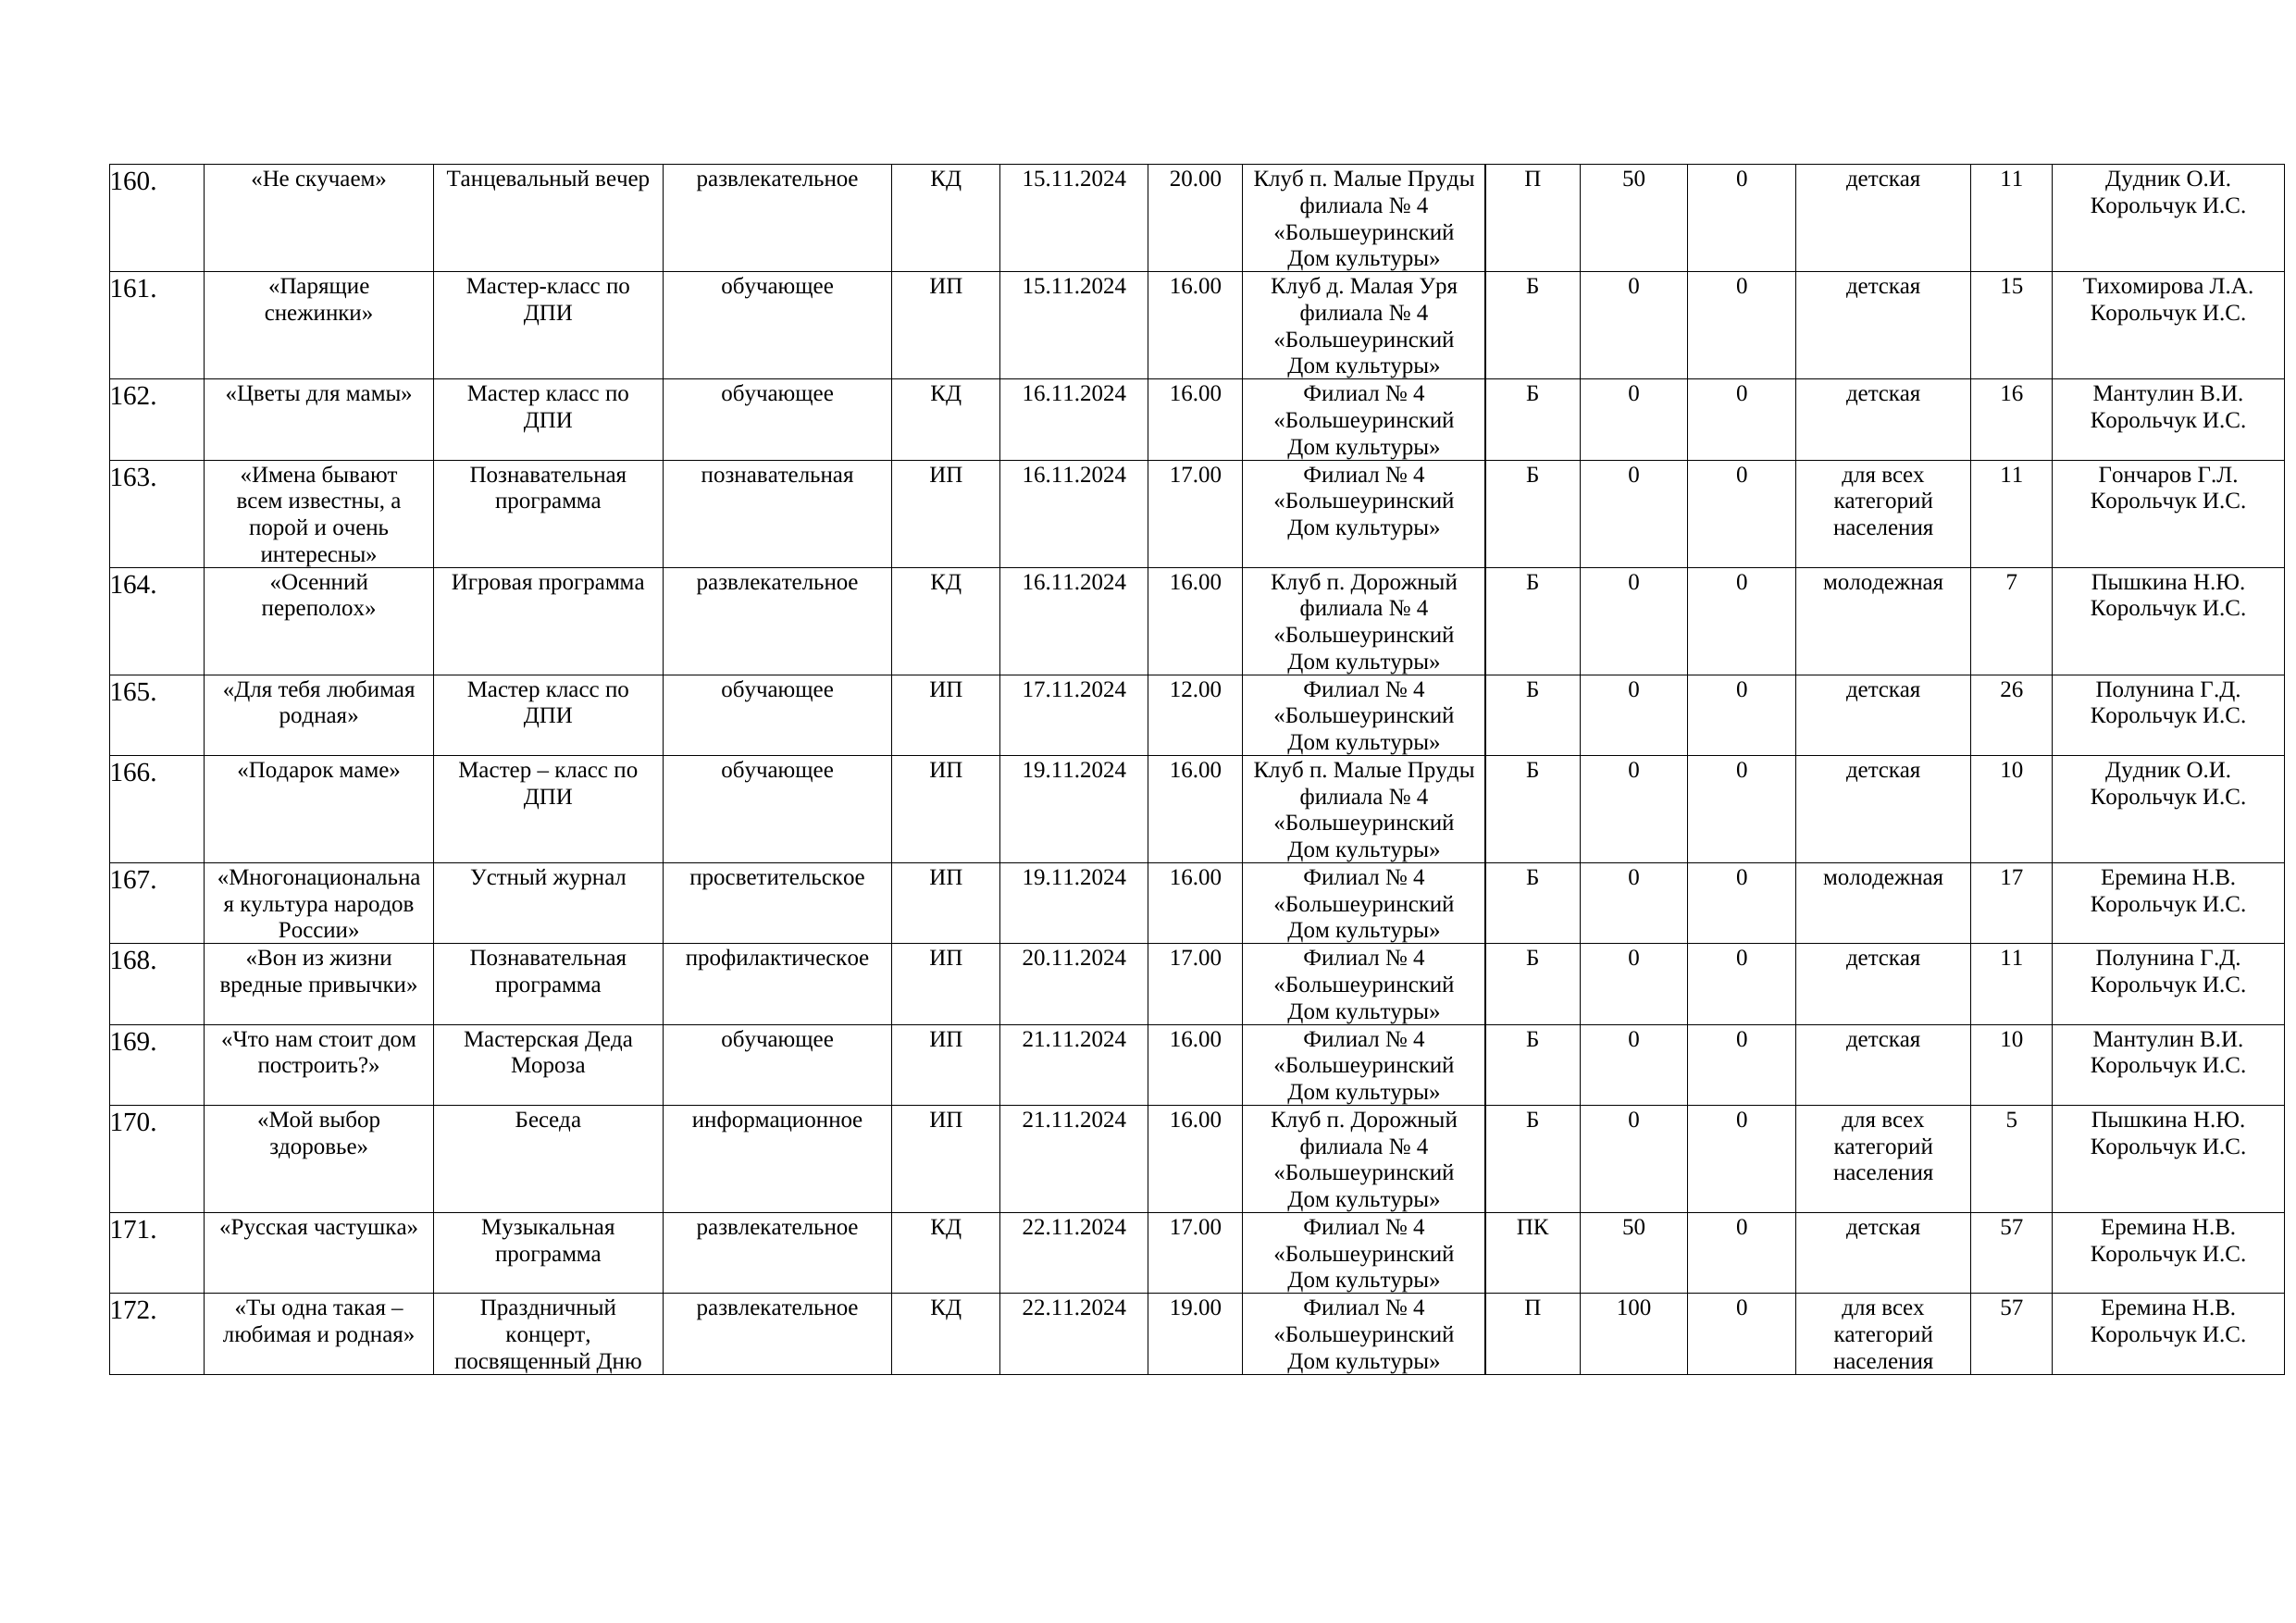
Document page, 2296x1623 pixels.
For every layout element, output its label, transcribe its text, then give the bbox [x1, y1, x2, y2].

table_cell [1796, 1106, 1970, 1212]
table_cell познавательная [664, 461, 891, 567]
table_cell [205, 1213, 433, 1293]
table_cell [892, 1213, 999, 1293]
table_cell 7 [1971, 568, 2052, 675]
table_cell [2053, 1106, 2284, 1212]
table_cell Б [1486, 756, 1580, 862]
table_cell Гончаров Г.Л. Корольчук И.С. [2053, 461, 2284, 567]
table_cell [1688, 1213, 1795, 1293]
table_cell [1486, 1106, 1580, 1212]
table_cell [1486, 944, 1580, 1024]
table_cell 50 [1581, 165, 1687, 271]
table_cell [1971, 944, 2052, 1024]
table_cell «Многонациональная культура народов России» [205, 863, 433, 943]
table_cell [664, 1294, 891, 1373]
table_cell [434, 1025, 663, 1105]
table_cell Клуб д. Малая Уря филиала № 4 «Большеуринский Дом культуры» [1243, 272, 1484, 378]
table_cell развлекательное [664, 568, 891, 675]
table_cell Мастер класс по ДПИ [434, 379, 663, 460]
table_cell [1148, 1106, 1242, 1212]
table_cell 0 [1581, 756, 1687, 862]
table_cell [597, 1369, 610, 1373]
table_cell Б [1486, 863, 1580, 943]
table_cell 0 [1688, 863, 1795, 943]
table_cell «Не скучаем» [205, 165, 433, 271]
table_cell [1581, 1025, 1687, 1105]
table_cell КД [892, 568, 999, 675]
table_cell 0 [1688, 379, 1795, 460]
table_cell Клуб п. Дорожный филиала № 4 «Большеуринский Дом культуры» [1243, 568, 1484, 675]
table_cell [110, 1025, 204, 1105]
table_cell «Подарок маме» [205, 756, 433, 862]
table_cell обучающее [664, 675, 891, 755]
table_cell развлекательное [664, 165, 891, 271]
table_cell Филиал № 4 «Большеуринский Дом культуры» [1243, 863, 1484, 943]
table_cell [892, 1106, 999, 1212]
table_cell 16.00 [1148, 272, 1242, 378]
table_cell Б [1486, 272, 1580, 378]
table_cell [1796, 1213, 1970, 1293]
table_cell [110, 863, 204, 943]
table_cell [110, 379, 204, 460]
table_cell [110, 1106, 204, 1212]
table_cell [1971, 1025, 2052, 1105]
table_cell 16.00 [1148, 863, 1242, 943]
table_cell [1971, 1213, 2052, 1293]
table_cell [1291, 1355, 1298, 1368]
table_cell КД [892, 379, 999, 460]
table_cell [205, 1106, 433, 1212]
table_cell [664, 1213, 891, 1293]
table_cell для всех категорий населения [1796, 461, 1970, 567]
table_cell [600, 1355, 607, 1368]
table_cell Еремина Н.В. Корольчук И.С. [2053, 863, 2284, 943]
table_cell Клуб п. Малые Пруды филиала № 4 «Большеуринский Дом культуры» [1243, 165, 1484, 271]
table_cell 16.00 [1148, 568, 1242, 675]
table_cell молодежная [1796, 863, 1970, 943]
table_cell 16.11.2024 [1000, 379, 1148, 460]
table_cell 26 [1971, 675, 2052, 755]
table_cell Познавательная программа [434, 461, 663, 567]
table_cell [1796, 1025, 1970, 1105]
table_cell 15.11.2024 [1000, 165, 1148, 271]
table_cell 16 [1971, 379, 2052, 460]
table_cell 20.00 [1148, 165, 1242, 271]
table_cell детская [1796, 379, 1970, 460]
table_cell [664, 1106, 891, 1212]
table_cell обучающее [664, 756, 891, 862]
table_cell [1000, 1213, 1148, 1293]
table_cell [110, 756, 204, 862]
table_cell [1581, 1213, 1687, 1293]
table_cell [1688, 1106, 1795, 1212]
table_cell 19.11.2024 [1000, 756, 1148, 862]
table_cell 17.11.2024 [1000, 675, 1148, 755]
table_cell детская [1796, 165, 1970, 271]
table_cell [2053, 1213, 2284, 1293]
table_cell детская [1796, 675, 1970, 755]
table_cell [110, 461, 204, 567]
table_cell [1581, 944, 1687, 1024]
table_cell Мастер класс по ДПИ [434, 675, 663, 755]
table_cell КД [892, 165, 999, 271]
table_cell [110, 675, 204, 755]
table_cell Б [1486, 379, 1580, 460]
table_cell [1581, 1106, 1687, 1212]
table_cell 0 [1688, 461, 1795, 567]
table_cell [110, 944, 204, 1024]
table_cell Мастер-класс по ДПИ [434, 272, 663, 378]
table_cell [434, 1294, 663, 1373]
table_cell «Осенний переполох» [205, 568, 433, 675]
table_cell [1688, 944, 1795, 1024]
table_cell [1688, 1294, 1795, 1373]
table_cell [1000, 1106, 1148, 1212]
table_cell «Парящие снежинки» [205, 272, 433, 378]
table_cell «Имена бывают всем известны, а порой и очень интересны» [205, 461, 433, 567]
table_cell [110, 272, 204, 378]
table_cell Филиал № 4 «Большеуринский Дом культуры» [1243, 379, 1484, 460]
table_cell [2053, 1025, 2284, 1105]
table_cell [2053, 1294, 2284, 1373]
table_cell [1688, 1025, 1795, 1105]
table_cell Филиал № 4 «Большеуринский Дом культуры» [1243, 675, 1484, 755]
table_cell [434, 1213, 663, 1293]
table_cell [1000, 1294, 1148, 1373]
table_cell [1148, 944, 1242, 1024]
table_cell 0 [1581, 568, 1687, 675]
table_cell ИП [892, 272, 999, 378]
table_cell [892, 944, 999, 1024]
table_cell 17 [1971, 863, 2052, 943]
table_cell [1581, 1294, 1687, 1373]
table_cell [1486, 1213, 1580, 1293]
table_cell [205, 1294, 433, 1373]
table_cell детская [1796, 272, 1970, 378]
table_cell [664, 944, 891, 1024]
table_cell Б [1486, 675, 1580, 755]
table_cell Филиал № 4 «Большеуринский Дом культуры» [1243, 461, 1484, 567]
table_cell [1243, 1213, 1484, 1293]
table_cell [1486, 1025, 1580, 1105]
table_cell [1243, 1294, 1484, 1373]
table_cell 11 [1971, 165, 2052, 271]
table_cell Дудник О.И. Корольчук И.С. [2053, 165, 2284, 271]
table_cell Б [1486, 568, 1580, 675]
table_cell Мантулин В.И. Корольчук И.С. [2053, 379, 2284, 460]
table_cell ИП [892, 675, 999, 755]
table_cell Клуб п. Малые Пруды филиала № 4 «Большеуринский Дом культуры» [1243, 756, 1484, 862]
table_cell Пышкина Н.Ю. Корольчук И.С. [2053, 568, 2284, 675]
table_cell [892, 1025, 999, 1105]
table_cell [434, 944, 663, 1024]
table_cell 17.00 [1148, 461, 1242, 567]
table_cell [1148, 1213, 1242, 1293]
table_cell [110, 165, 204, 271]
table_cell детская [1796, 756, 1970, 862]
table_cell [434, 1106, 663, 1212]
table_cell 0 [1688, 568, 1795, 675]
table_cell [110, 568, 204, 675]
table_cell ИП [892, 461, 999, 567]
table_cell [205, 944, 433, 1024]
table_cell Полунина Г.Д. Корольчук И.С. [2053, 675, 2284, 755]
table_cell 10 [1971, 756, 2052, 862]
table_cell 0 [1581, 863, 1687, 943]
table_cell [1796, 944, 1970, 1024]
table_cell 15.11.2024 [1000, 272, 1148, 378]
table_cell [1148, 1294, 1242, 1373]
table_cell молодежная [1796, 568, 1970, 675]
table_cell Танцевальный вечер [434, 165, 663, 271]
table_cell 16.00 [1148, 379, 1242, 460]
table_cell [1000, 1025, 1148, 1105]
table_cell 0 [1688, 165, 1795, 271]
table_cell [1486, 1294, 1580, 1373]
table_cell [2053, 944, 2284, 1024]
table_cell просветительское [664, 863, 891, 943]
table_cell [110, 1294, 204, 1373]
table_cell 11 [1971, 461, 2052, 567]
table_cell 0 [1581, 379, 1687, 460]
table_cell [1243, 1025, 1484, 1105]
table_cell 0 [1688, 675, 1795, 755]
table_cell Тихомирова Л.А. Корольчук И.С. [2053, 272, 2284, 378]
table_cell 16.11.2024 [1000, 568, 1148, 675]
table_cell 0 [1581, 675, 1687, 755]
table_cell 0 [1688, 756, 1795, 862]
table_cell 16.00 [1148, 756, 1242, 862]
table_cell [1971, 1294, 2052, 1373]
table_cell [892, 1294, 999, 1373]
table_cell 12.00 [1148, 675, 1242, 755]
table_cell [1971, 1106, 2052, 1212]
table_cell Мастер – класс по ДПИ [434, 756, 663, 862]
table_cell 0 [1688, 272, 1795, 378]
table_cell Б [1486, 461, 1580, 567]
table_cell 15 [1971, 272, 2052, 378]
table_cell ИП [892, 863, 999, 943]
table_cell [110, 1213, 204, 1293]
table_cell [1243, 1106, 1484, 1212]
table_cell Устный журнал [434, 863, 663, 943]
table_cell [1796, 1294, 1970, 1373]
table_cell Игровая программа [434, 568, 663, 675]
table_cell обучающее [664, 379, 891, 460]
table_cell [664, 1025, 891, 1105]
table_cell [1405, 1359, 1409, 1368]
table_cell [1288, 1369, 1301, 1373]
table_cell обучающее [664, 272, 891, 378]
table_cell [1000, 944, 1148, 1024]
table_cell 19.11.2024 [1000, 863, 1148, 943]
table_cell «Цветы для мамы» [205, 379, 433, 460]
table_cell Дудник О.И. Корольчук И.С. [2053, 756, 2284, 862]
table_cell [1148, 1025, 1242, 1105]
table_cell 0 [1581, 272, 1687, 378]
table_cell П [1486, 165, 1580, 271]
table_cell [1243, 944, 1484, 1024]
table_cell 16.11.2024 [1000, 461, 1148, 567]
table_cell «Для тебя любимая родная» [205, 675, 433, 755]
table_cell 0 [1581, 461, 1687, 567]
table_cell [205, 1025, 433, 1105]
table_cell ИП [892, 756, 999, 862]
